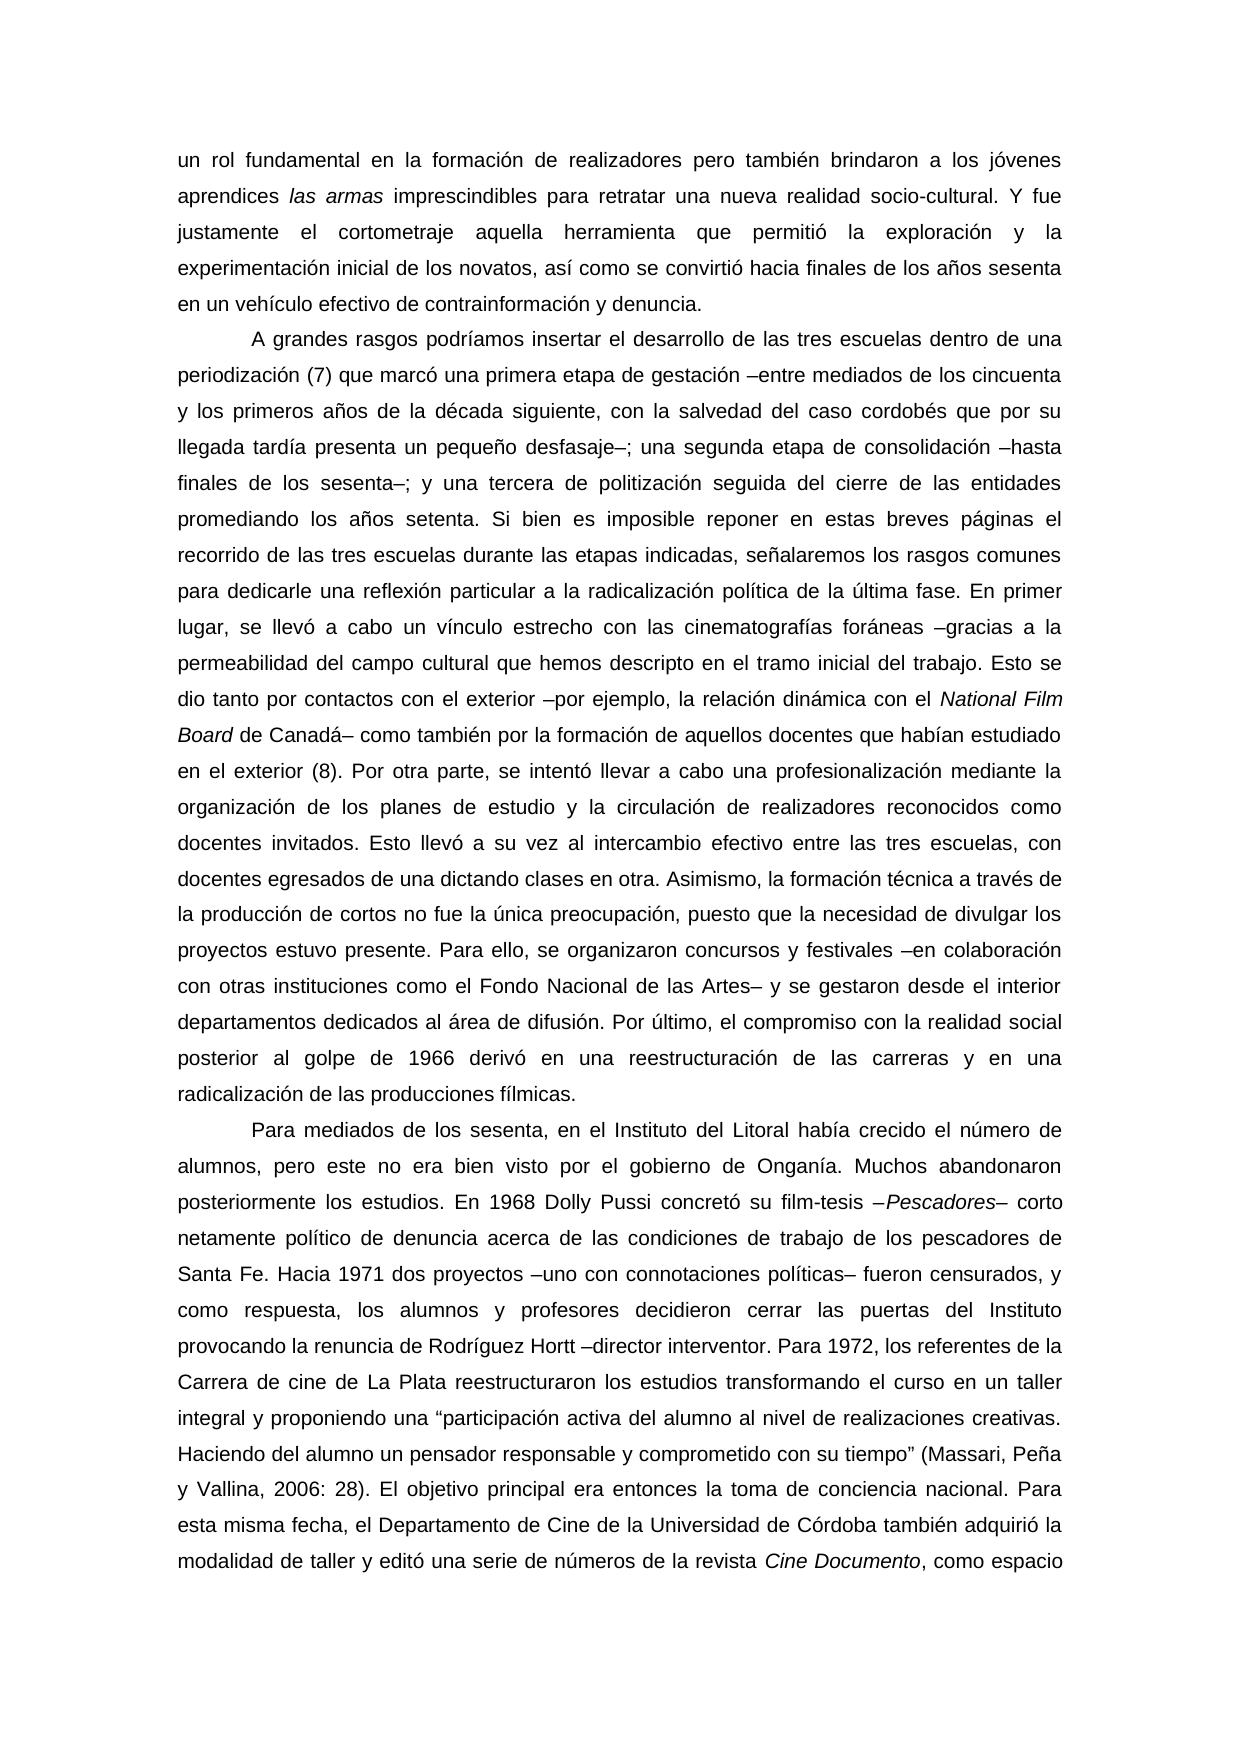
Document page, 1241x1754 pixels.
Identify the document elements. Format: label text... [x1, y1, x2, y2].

text A grandes rasgos podríamos insertar el desarrollo de las tres escuelas dentro de una periodización (7) que marcó una primera etapa de gestación –entre mediados de los cincuenta y los primeros años de la década siguiente, con la salvedad del caso cordobés que por su llegada tardía presenta un pequeño desfasaje–; una segunda etapa de consolidación –hasta finales de los sesenta–; y una tercera de politización seguida del cierre de las entidades promediando los años setenta. Si bien es imposible reponer en estas breves páginas el recorrido de las tres escuelas durante las etapas indicadas, señalaremos los rasgos comunes para dedicarle una reflexión particular a la radicalización política de la última fase. En primer lugar, se llevó a cabo un vínculo estrecho con las cinematografías foráneas –gracias a la permeabilidad del campo cultural que hemos descripto en el tramo inicial del trabajo. Esto se dio tanto por contactos con el exterior –por ejemplo, la relación dinámica con el National Film Board de Canadá– como también por la formación de aquellos docentes que habían estudiado en el exterior (8). Por otra parte, se intentó llevar a cabo una profesionalización mediante la organización de los planes de estudio y la circulación de realizadores reconocidos como docentes invitados. Esto llevó a su vez al intercambio efectivo entre las tres escuelas, con docentes egresados de una dictando clases en otra. Asimismo, la formación técnica a través de la producción de cortos no fue la única preocupación, puesto que la necesidad de divulgar los proyectos estuvo presente. Para ello, se organizaron concursos y festivales –en colaboración con otras instituciones como el Fondo Nacional de las Artes– y se gestaron desde el interior departamentos dedicados al área de difusión. Por último, el compromiso con la realidad social posterior al golpe de 1966 derivó en una reestructuración de las carreras y en una radicalización de las producciones fílmicas. [177, 327, 1063, 1106]
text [177, 148, 1063, 315]
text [177, 1118, 1063, 1573]
